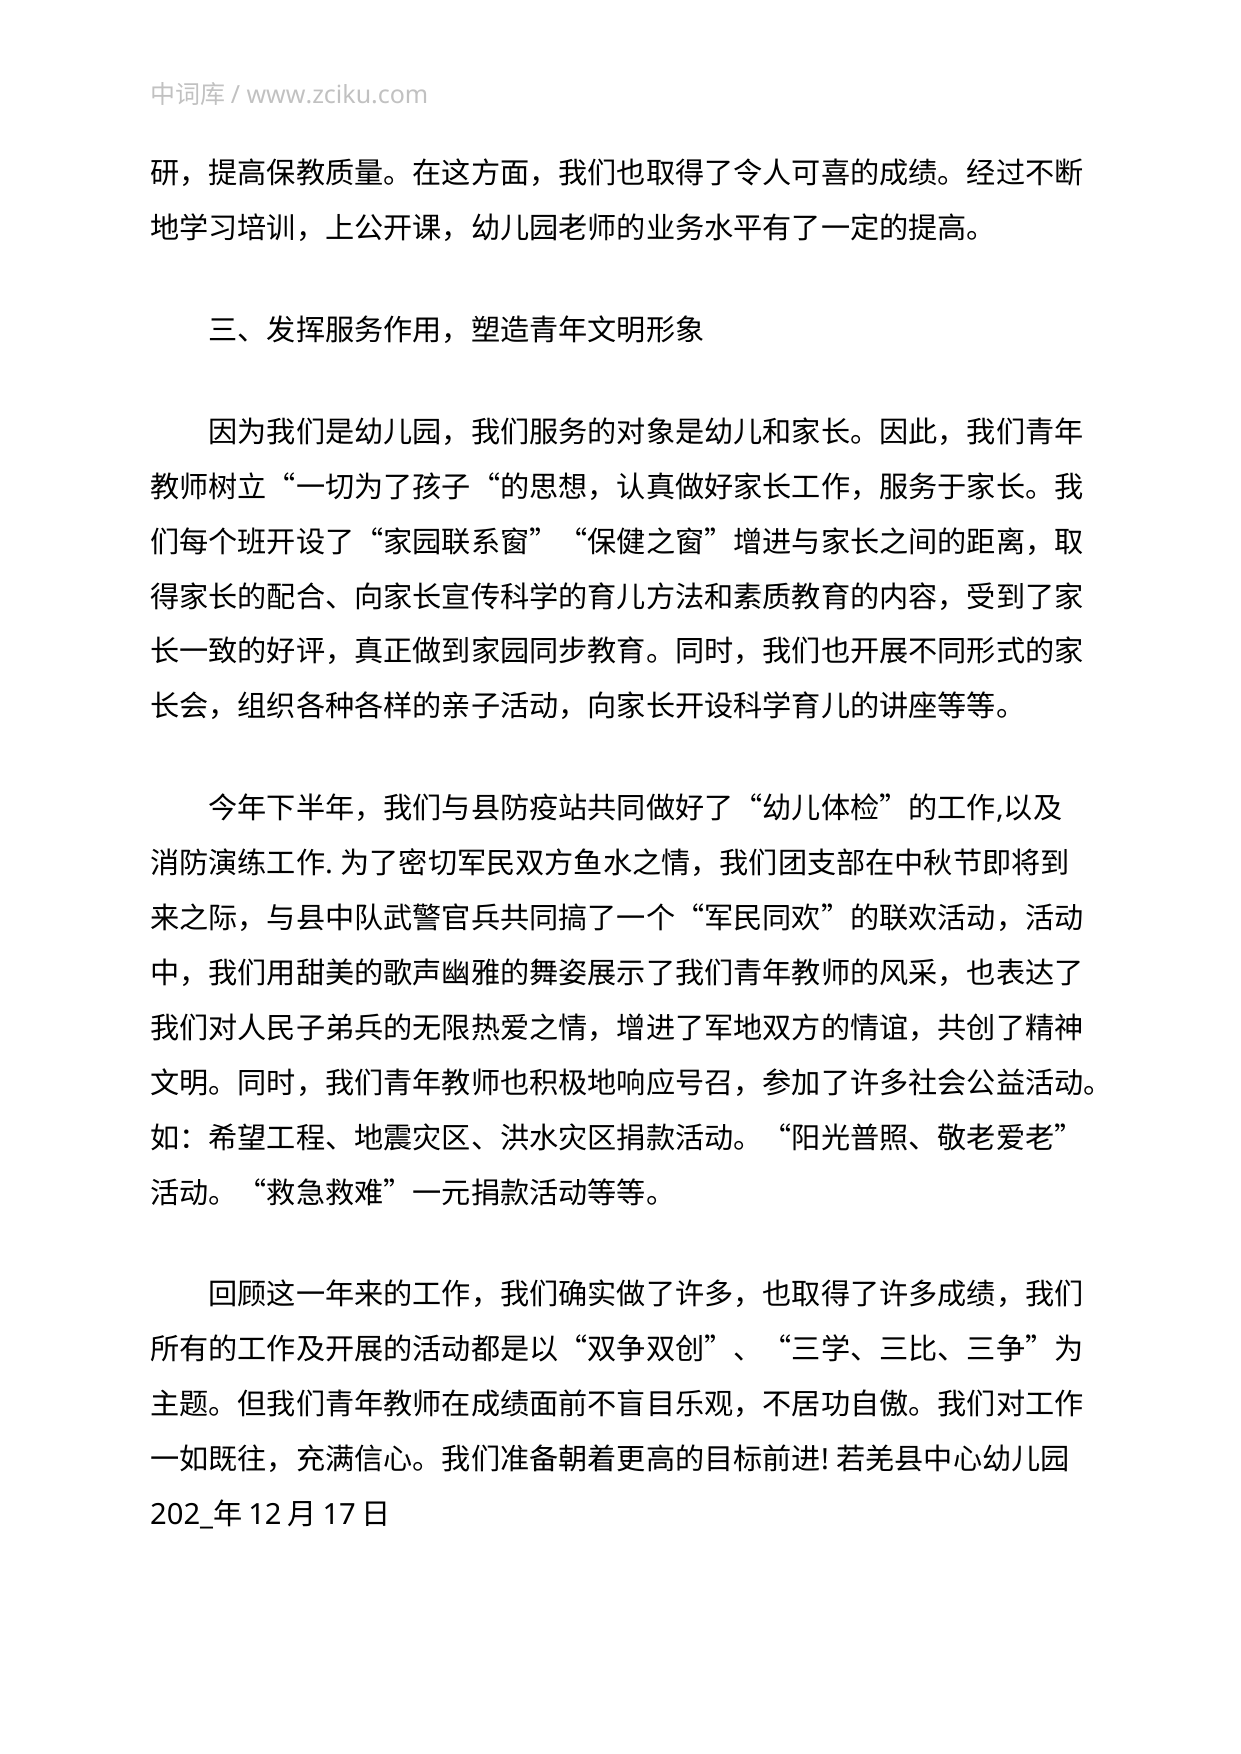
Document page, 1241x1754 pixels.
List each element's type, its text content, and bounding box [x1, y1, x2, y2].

text 三、发挥服务作用，塑造青年文明形象 [150, 307, 1090, 349]
text 回顾这一年来的工作，我们确实做了许多，也取得了许多成绩，我们所有的工作及开展的活动都是以“双争双创”、“三学、三比、三争”为主题。但我们青年教师在成绩面前不盲目乐观，不居功自傲。我们对工作一如既往，充满信心。我们准备朝着更高的目标前进! 若羌县中心幼儿园 202_年12月17日 [150, 1271, 1090, 1533]
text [150, 150, 1090, 247]
text 今年下半年，我们与县防疫站共同做好了“幼儿体检”的工作,以及消防演练工作. 为了密切军民双方鱼水之情，我们团支部在中秋节即将到来之际，与县中队武警官兵共同搞了一个“军民同欢”的联欢活动，活动中，我们用甜美的歌声幽雅的舞姿展示了我们青年教师的风采，也表达了我们对人民子弟兵的无限热爱之情，增进了军地双方的情谊，共创了精神文明。同时，我们青年教师也积极地响应号召，参加了许多社会公益活动。如：希望工程、地震灾区、洪水灾区捐款活动。“阳光普照、敬老爱老”活动。“救急救难”一元捐款活动等等。 [150, 785, 1090, 1211]
text 因为我们是幼儿园，我们服务的对象是幼儿和家长。因此，我们青年教师树立“一切为了孩子“的思想，认真做好家长工作，服务于家长。我们每个班开设了“家园联系窗”“保健之窗”增进与家长之间的距离，取得家长的配合、向家长宣传科学的育儿方法和素质教育的内容，受到了家长一致的好评，真正做到家园同步教育。同时，我们也开展不同形式的家长会，组织各种各样的亲子活动，向家长开设科学育儿的讲座等等。 [150, 408, 1090, 725]
